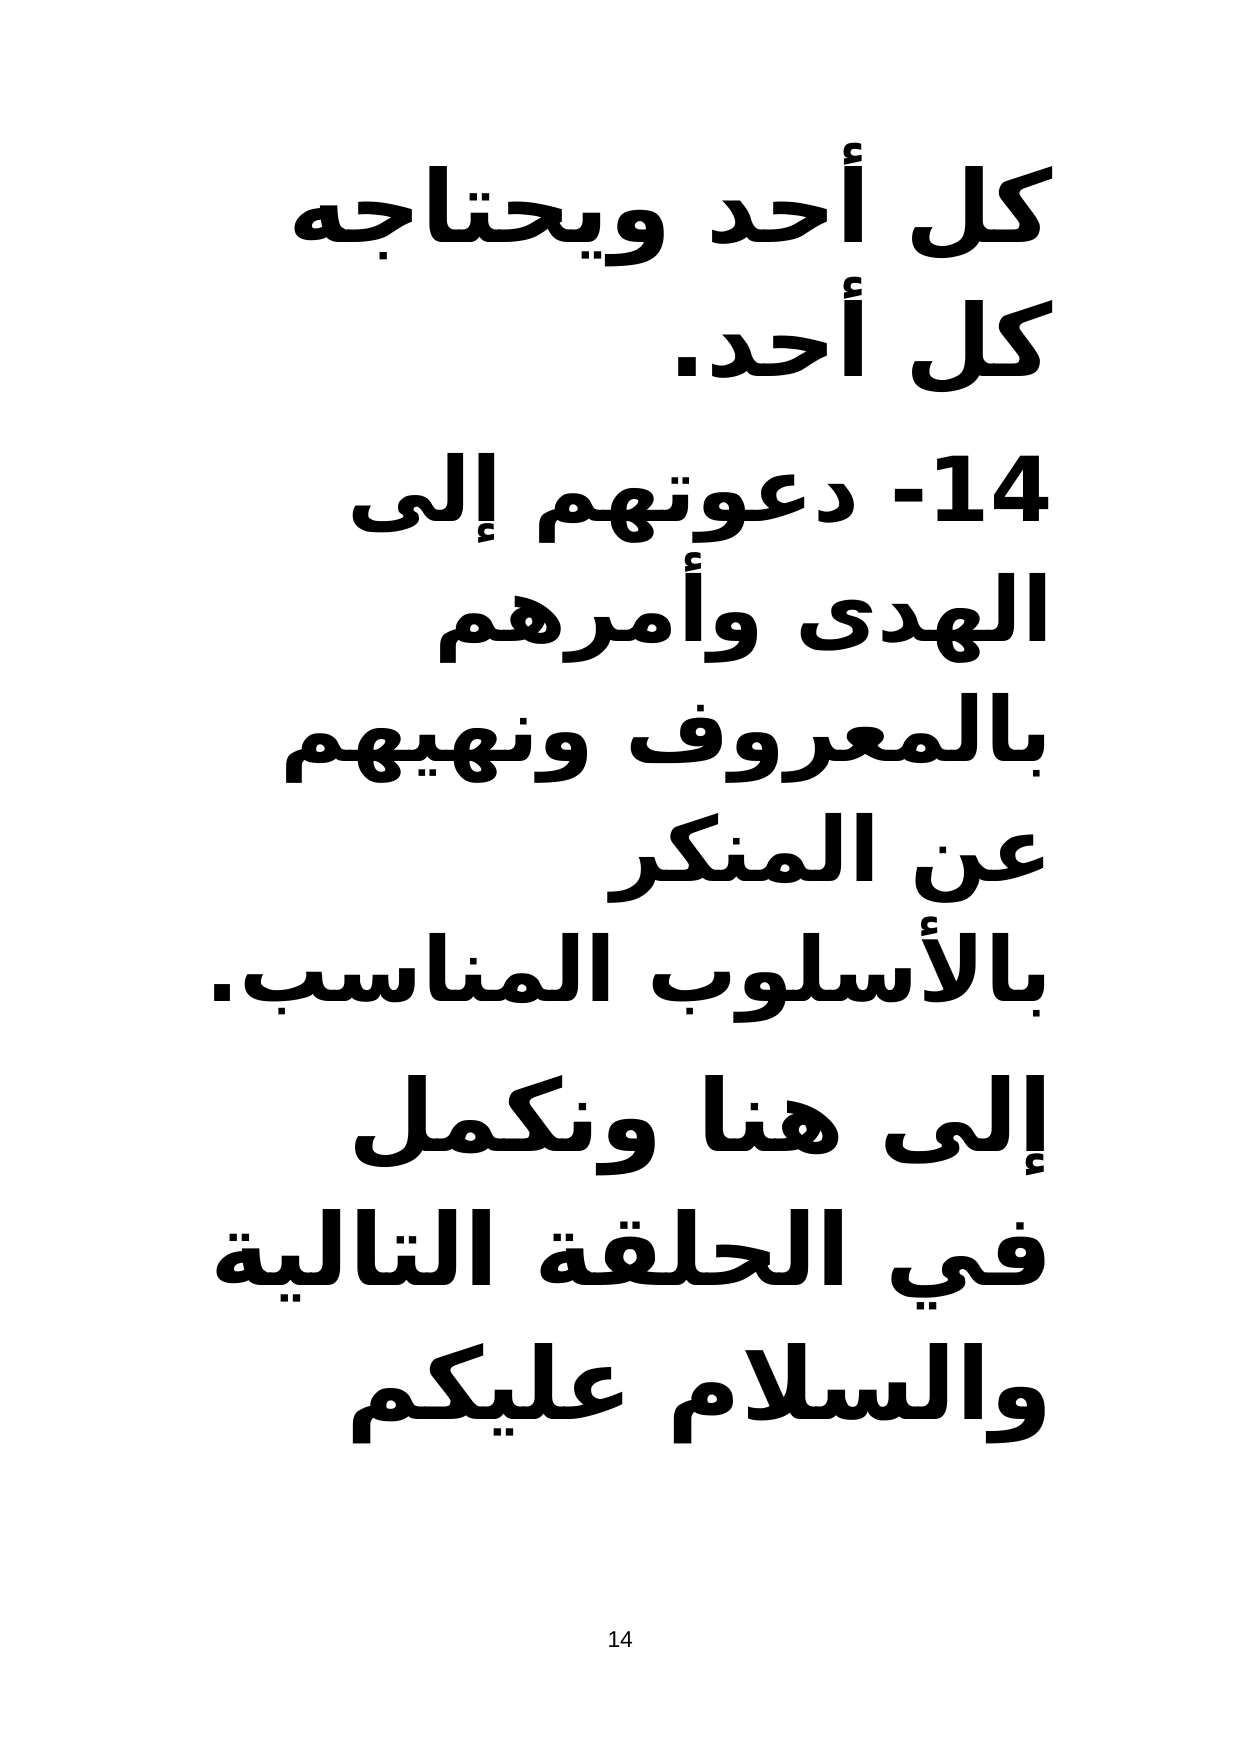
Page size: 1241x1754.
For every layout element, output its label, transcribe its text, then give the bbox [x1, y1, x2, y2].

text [187, 1059, 1053, 1443]
text 14- دعوتهم إلى الهدى وأمرهم بالمعروف ونهيهم عن المنكر بالأسلوب المناسب. [187, 438, 1053, 1022]
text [187, 150, 1053, 400]
